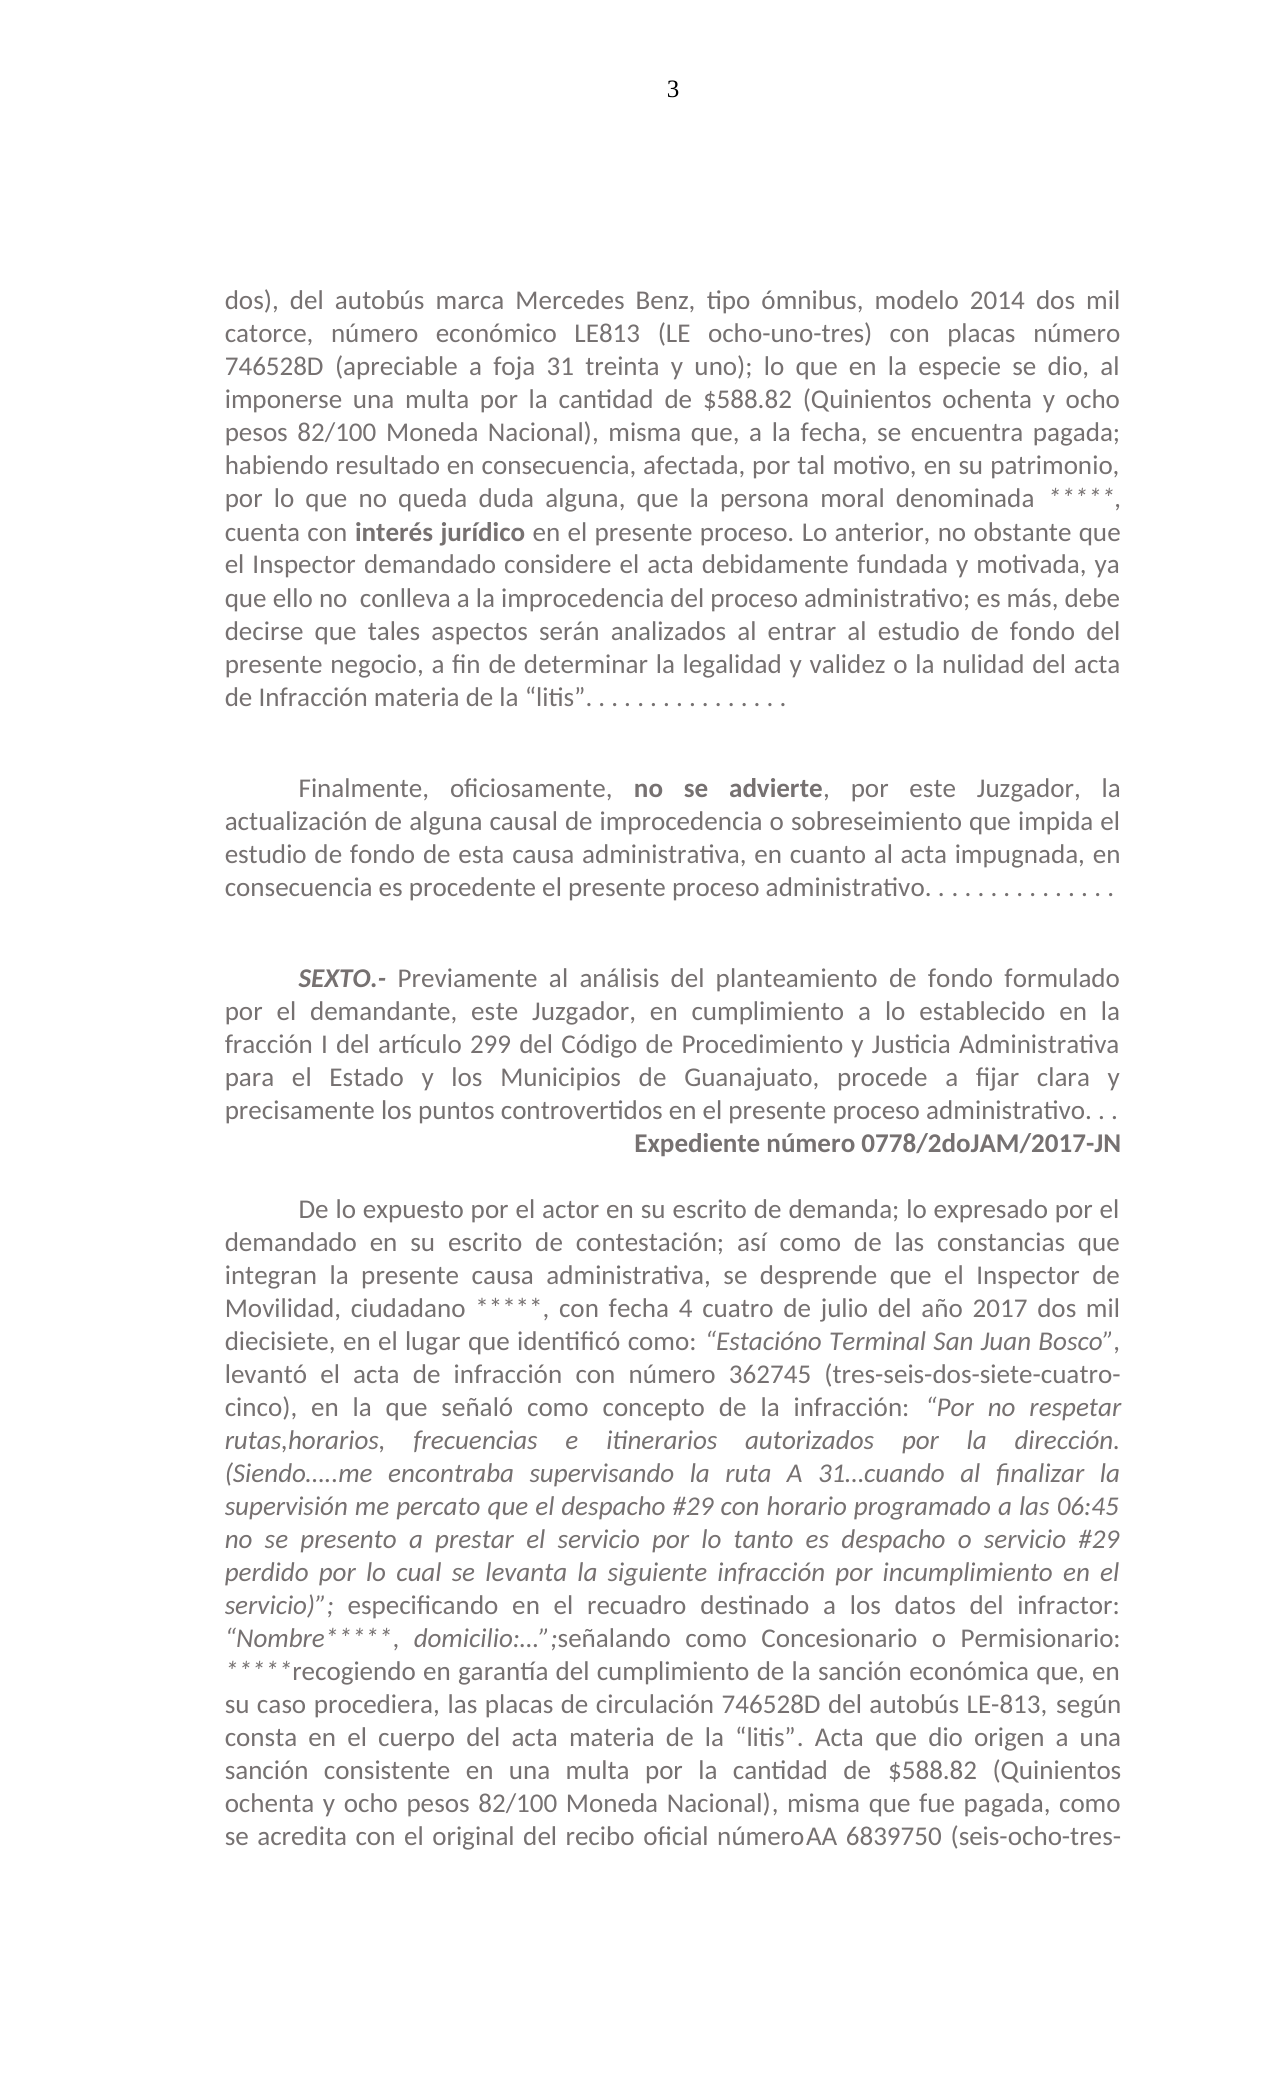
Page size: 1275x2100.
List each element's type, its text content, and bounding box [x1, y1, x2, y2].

text SEXTO.- Previamente al análisis del planteamiento de fondo formulado por el demandante, este Juzgador, en cumplimiento a lo establecido en la fracción I del artículo 299 del Código de Procedimiento y Justicia Administrativa para el Estado y los Municipios de Guanajuato, procede a fijar clara y precisamente los puntos controvertidos en el presente proceso administrativo. . . [224, 961, 1121, 1126]
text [224, 283, 1121, 713]
text Finalmente, oficiosamente, no se advierte, por este Juzgador, la actualización de alguna causal de improcedencia o sobreseimiento que impida el estudio de fondo de esta causa administrativa, en cuanto al acta impugnada, en consecuencia es procedente el presente proceso administrativo. . . . . . . . . . . . . . . [224, 771, 1121, 903]
text Expediente número 0778/2doJAM/2017-JN [224, 1126, 1121, 1159]
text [224, 1192, 1121, 1852]
